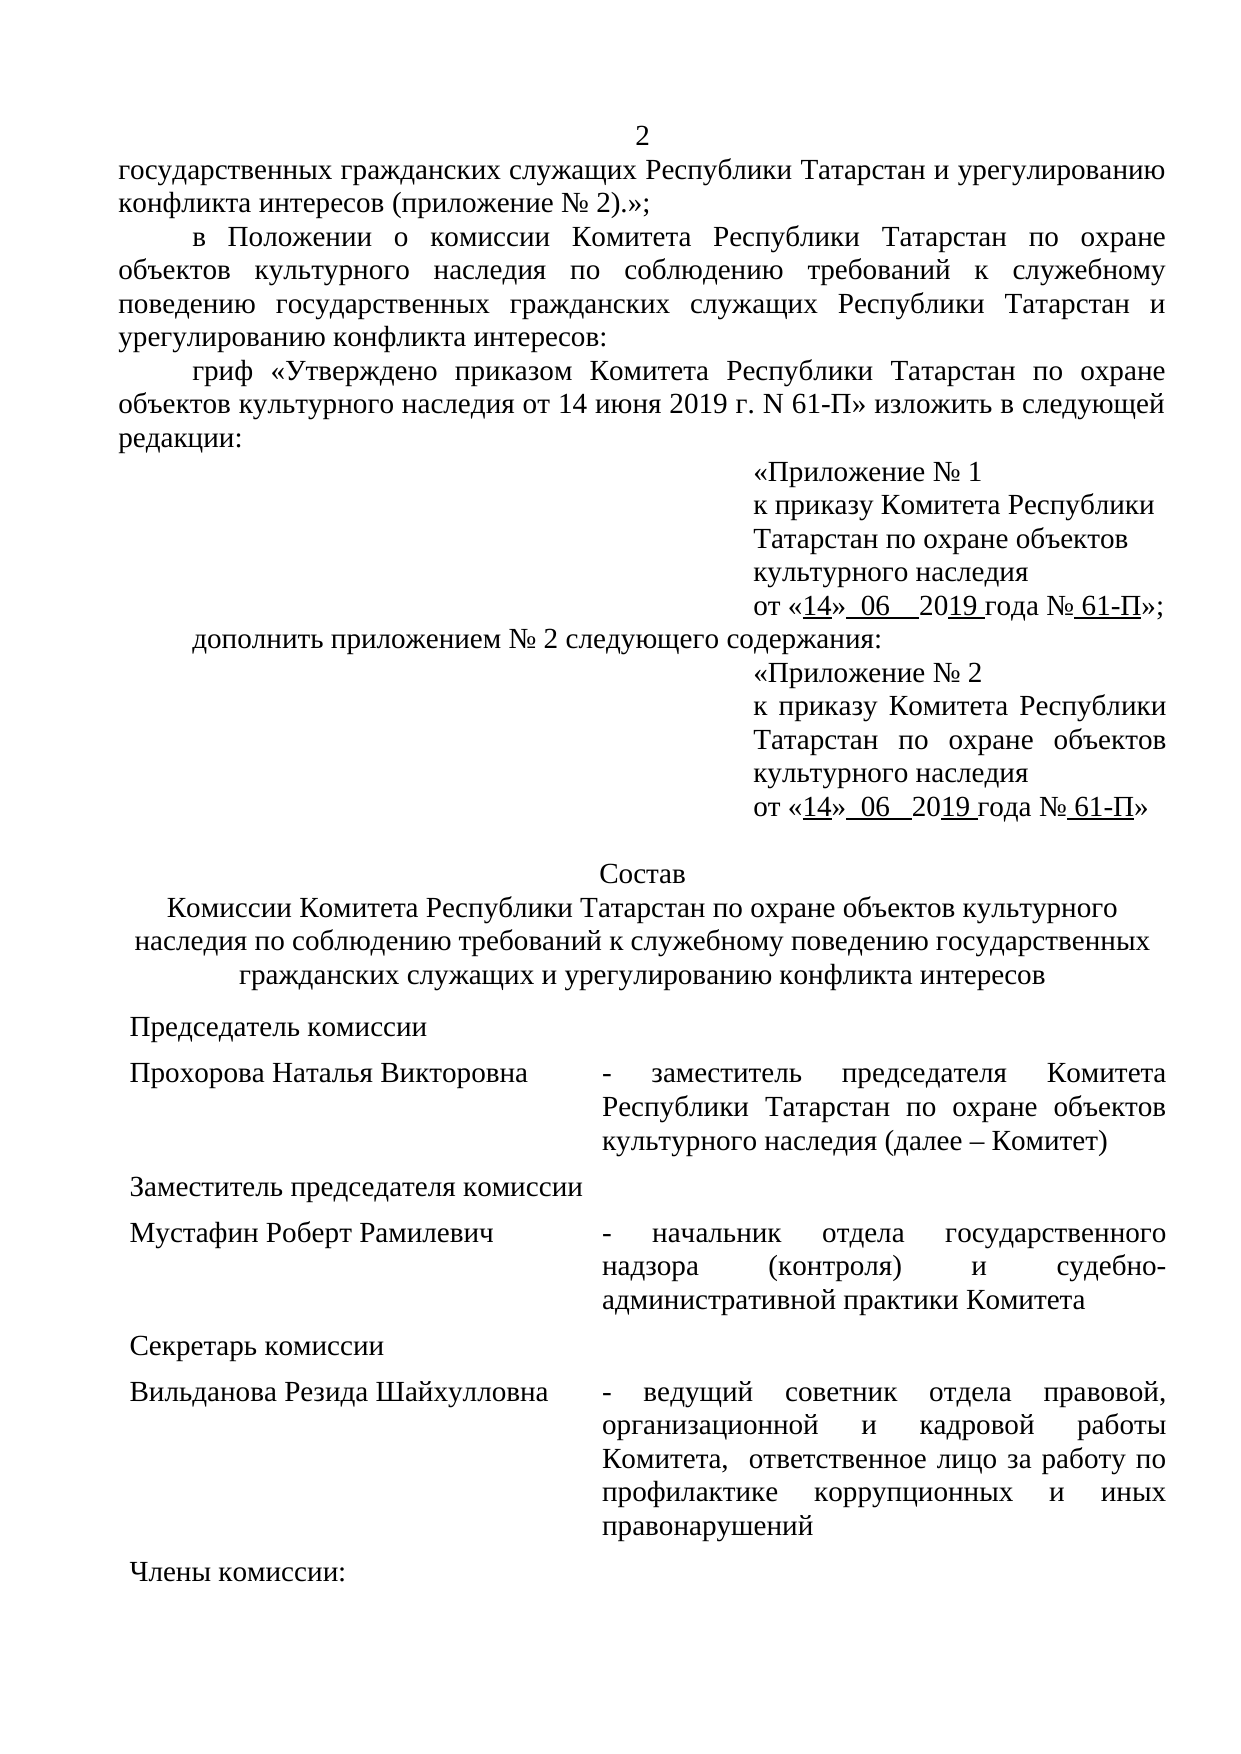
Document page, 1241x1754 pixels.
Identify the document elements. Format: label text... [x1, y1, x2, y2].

text Комиссии Комитета Республики Татарстан по охране объектов культурного наследия по соблюдению требований к служебному поведению государственных гражданских служащих и урегулированию конфликта интересов [118, 890, 1167, 990]
text государственных гражданских служащих Республики Татарстан и урегулированию конфликта интересов (приложение № 2).»; [118, 152, 1167, 219]
text от «14» 06 2019 года № 61-П» [753, 789, 1167, 823]
table_cell - начальник отдела государственного надзора (контроля) и судебно-административной практики Комитета [591, 1215, 1178, 1328]
table_cell Вильданова Резида Шайхулловна [118, 1374, 591, 1554]
table_cell Заместитель председателя комиссии [118, 1169, 1178, 1215]
text в Положении о комиссии Комитета Республики Татарстан по охране объектов культурного наследия по соблюдению требований к служебному поведению государственных гражданских служащих Республики Татарстан и урегулированию конфликта интересов: [118, 219, 1167, 353]
text от «14» 06 2019 года № 61-П»; [753, 588, 1167, 621]
text «Приложение № 2 [753, 655, 1167, 688]
table_header Председатель комиссии [118, 1010, 1178, 1056]
text к приказу Комитета Республики Татарстан по охране объектов культурного наследия [753, 487, 1167, 588]
table_cell Мустафин Роберт Рамилевич [118, 1215, 591, 1328]
table_cell - ведущий советник отдела правовой, организационной и кадровой работы Комитета, ответственное лицо за работу по профилактике коррупционных и иных правонарушений [591, 1374, 1178, 1554]
table_cell Секретарь комиссии [118, 1328, 1178, 1374]
text Состав [118, 856, 1167, 890]
text к приказу Комитета Республики Татарстан по охране объектов культурного наследия [753, 688, 1167, 789]
table_cell Прохорова Наталья Викторовна [118, 1056, 591, 1169]
text 2 [118, 118, 1167, 152]
table_cell Члены комиссии: [118, 1554, 1178, 1646]
text дополнить приложением № 2 следующего содержания: [118, 621, 1167, 655]
table_cell - заместитель председателя Комитета Республики Татарстан по охране объектов культурного наследия (далее – Комитет) [591, 1056, 1178, 1169]
text «Приложение № 1 [753, 454, 1167, 487]
text гриф «Утверждено приказом Комитета Республики Татарстан по охране объектов культурного наследия от 14 июня 2019 г. N 61-П» изложить в следующей редакции: [118, 353, 1167, 454]
